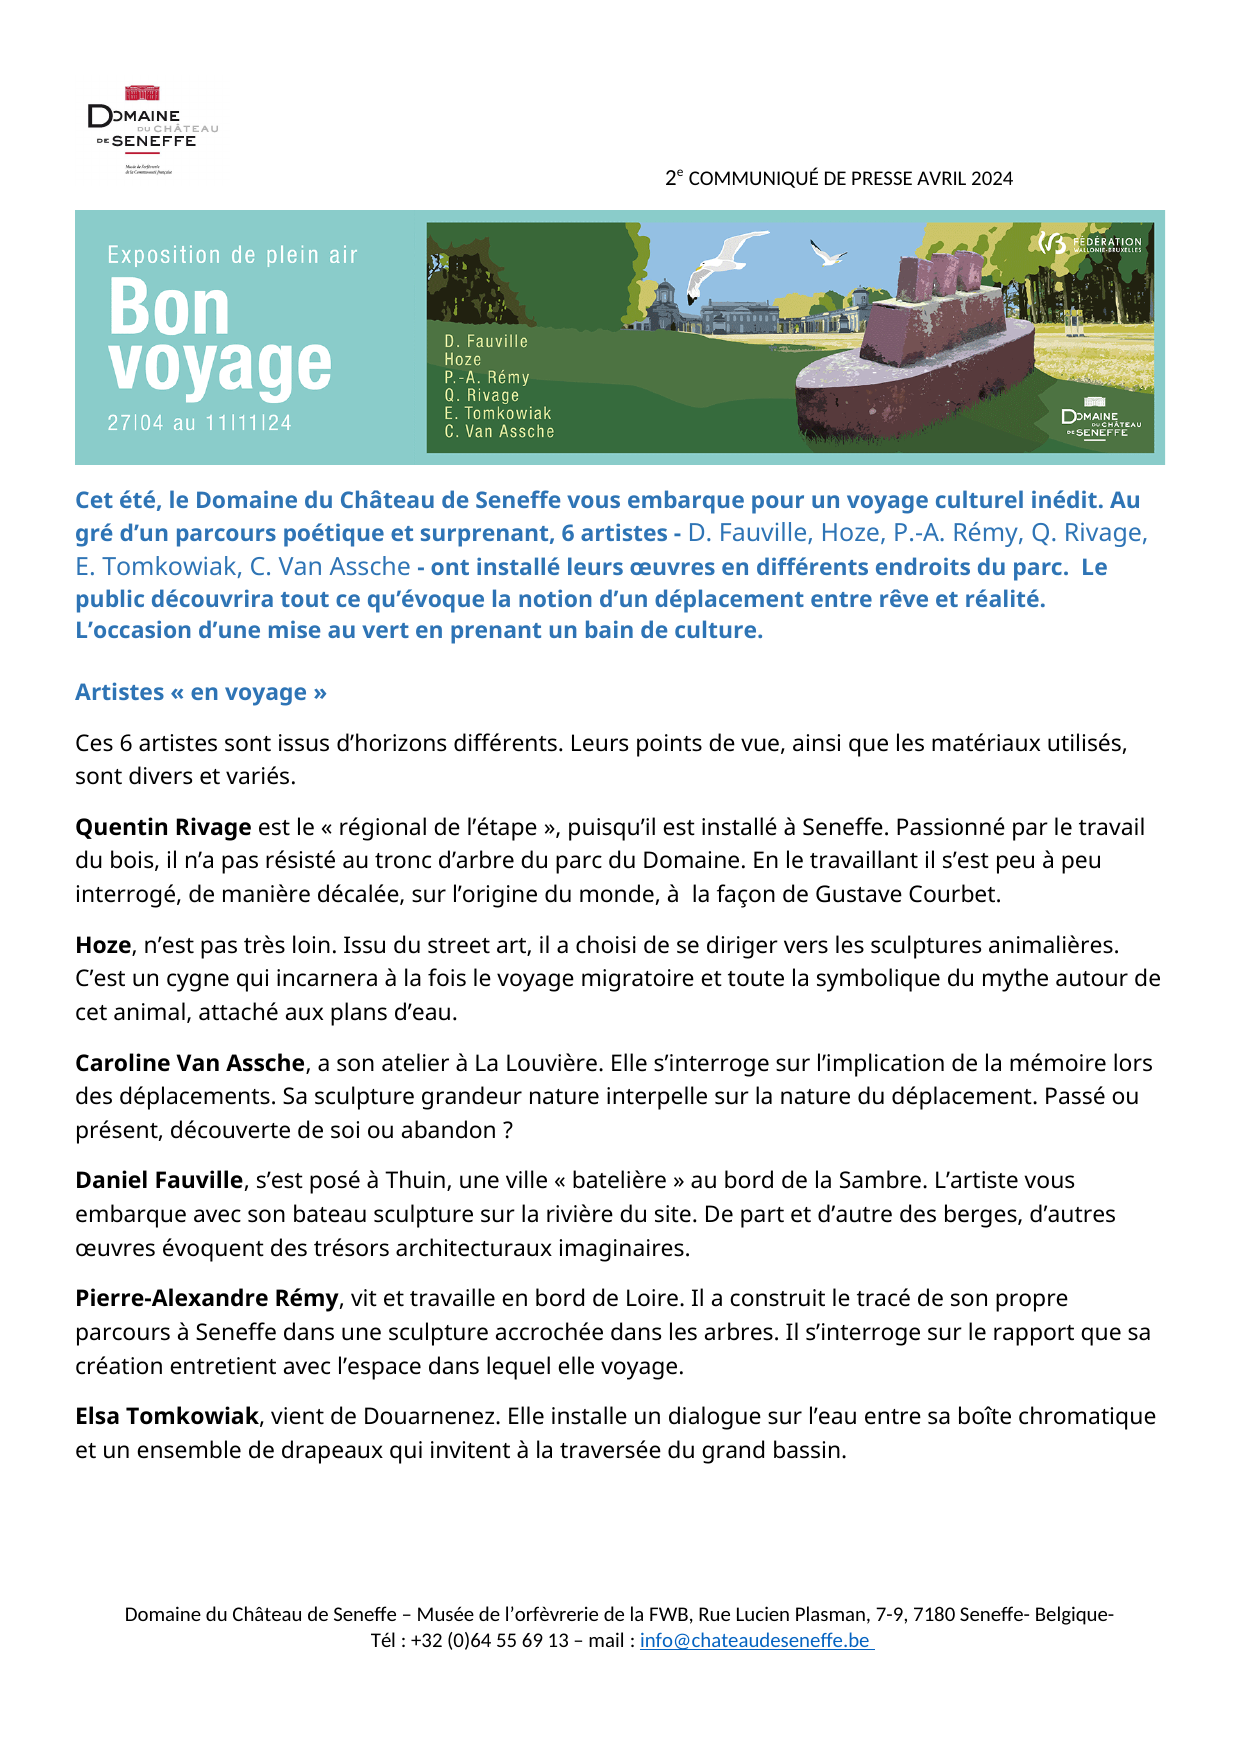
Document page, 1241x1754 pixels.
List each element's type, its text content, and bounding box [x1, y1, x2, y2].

text Daniel Fauville, s’est posé à Thuin, une ville « batelière » au bord de la Sambre. L’artiste vous embarque avec son bateau sculpture sur la rivière du site. De part et d’autre des berges, d’autres œuvres évoquent des trésors architecturaux imaginaires. [75, 1164, 1165, 1263]
text 2e COMMUNIQUÉ DE PRESSE AVRIL 2024 [75, 75, 1165, 191]
text Ces 6 artistes sont issus d’horizons différents. Leurs points de vue, ainsi que les matériaux utilisés, sont divers et variés. [75, 726, 1165, 791]
picture [75, 75, 231, 186]
picture [75, 210, 1166, 465]
text Artistes « en voyage » [75, 676, 1165, 707]
text Caroline Van Assche, a son atelier à La Louvière. Elle s’interroge sur l’implication de la mémoire lors des déplacements. Sa sculpture grandeur nature interpelle sur la nature du déplacement. Passé ou présent, découverte de soi ou abandon ? [75, 1046, 1165, 1145]
text Elsa Tomkowiak, vient de Douarnenez. Elle installe un dialogue sur l’eau entre sa boîte chromatique et un ensemble de drapeaux qui invitent à la traversée du grand bassin. [75, 1400, 1165, 1465]
text Pierre-Alexandre Rémy, vit et travaille en bord de Loire. Il a construit le tracé de son propre parcours à Seneffe dans une sculpture accrochée dans les arbres. Il s’interroge sur le rapport que sa création entretient avec l’espace dans lequel elle voyage. [75, 1282, 1165, 1381]
text Quentin Rivage est le « régional de l’étape », puisqu’il est installé à Seneffe. Passionné par le travail du bois, il n’a pas résisté au tronc d’arbre du parc du Domaine. En le travaillant il s’est peu à peu interrogé, de manière décalée, sur l’origine du monde, à la façon de Gustave Courbet. [75, 811, 1165, 909]
text Hoze, n’est pas très loin. Issu du street art, il a choisi de se diriger vers les sculptures animalières. C’est un cygne qui incarnera à la fois le voyage migratoire et toute la symbolique du mythe autour de cet animal, attaché aux plans d’eau. [75, 928, 1165, 1027]
text Cet été, le Domaine du Château de Seneffe vous embarque pour un voyage culturel inédit. Au gré d’un parcours poétique et surprenant, 6 artistes - D. Fauville, Hoze, P.-A. Rémy, Q. Rivage, E. Tomkowiak, C. Van Assche - ont installé leurs œuvres en différents endroits du parc. Le public découvrira tout ce qu’évoque la notion d’un déplacement entre rêve et réalité. L’occasion d’une mise au vert en prenant un bain de culture. [75, 484, 1165, 646]
